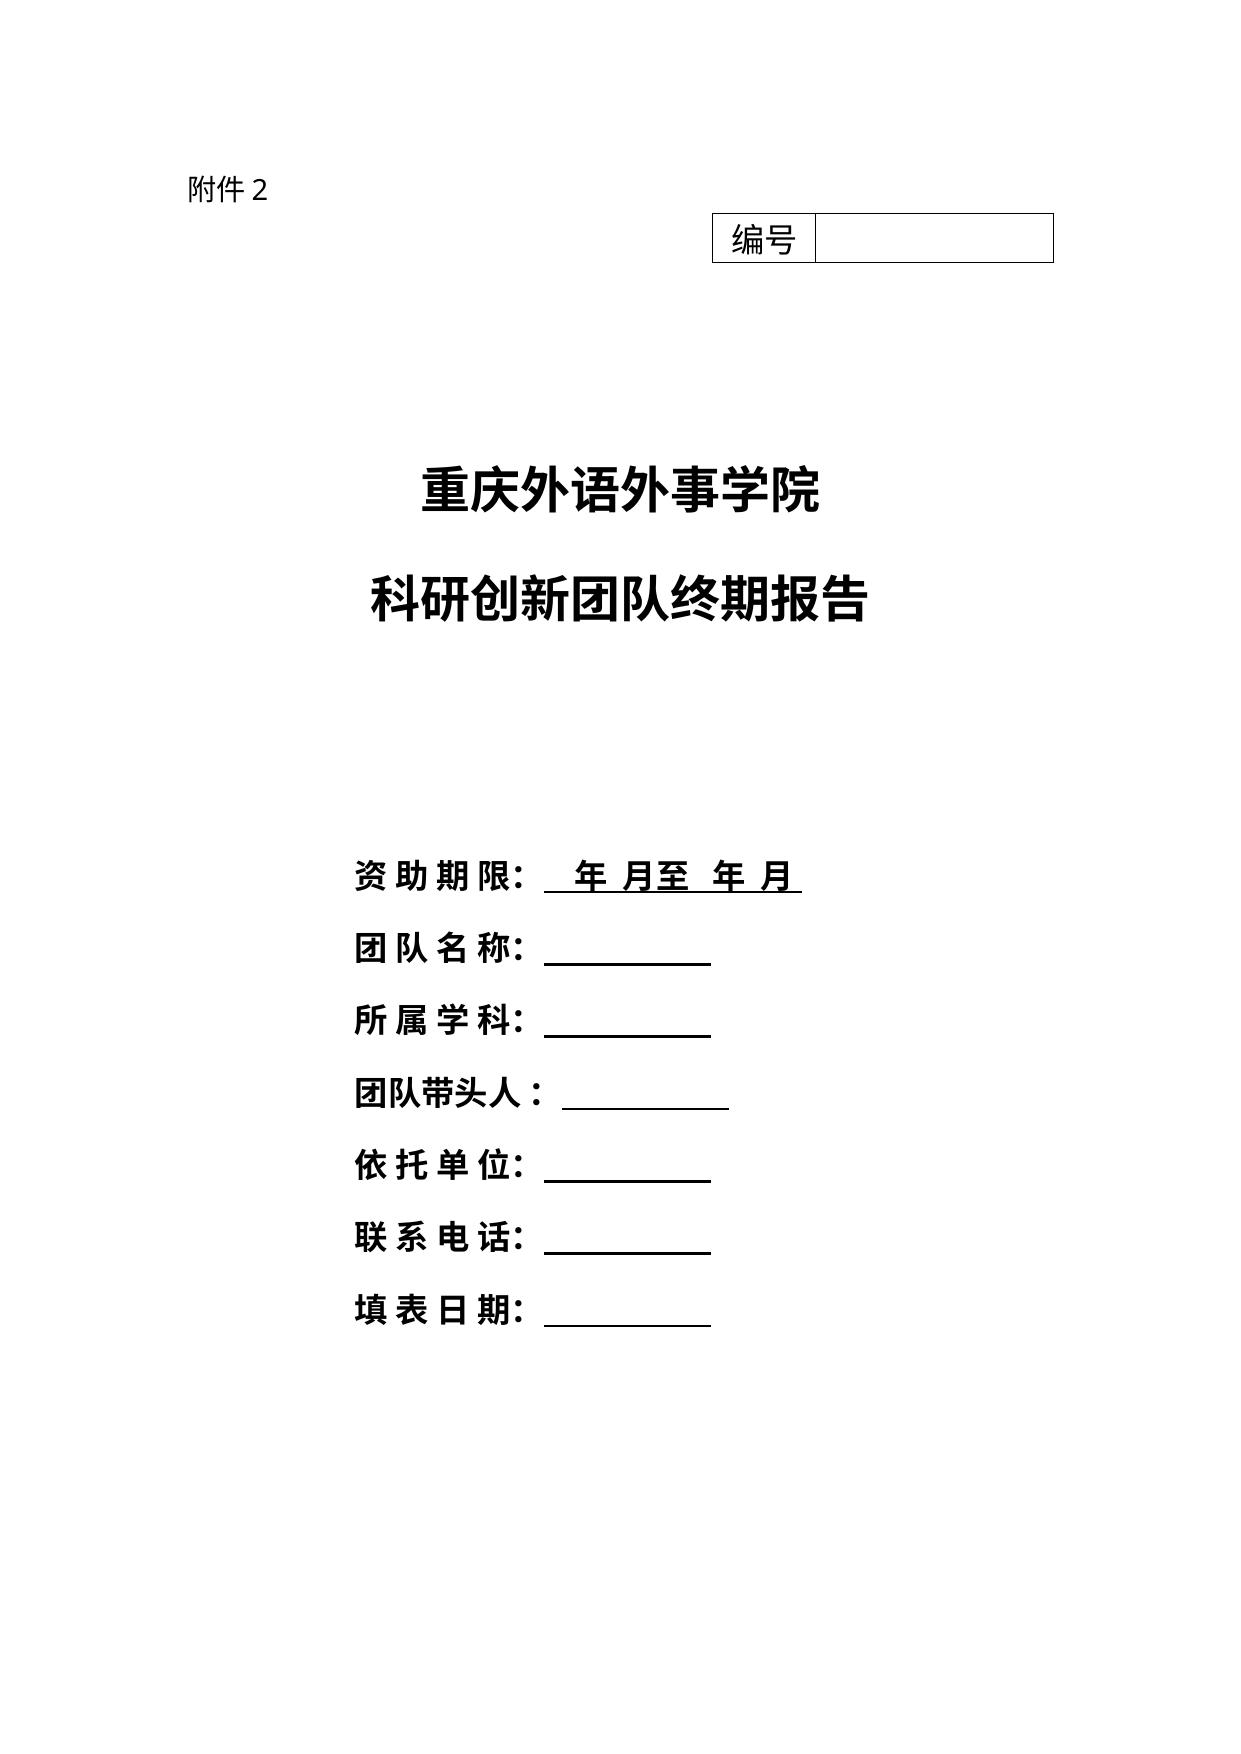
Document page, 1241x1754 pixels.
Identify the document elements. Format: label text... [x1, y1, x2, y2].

text 填 表 日 期： [187, 1283, 1053, 1332]
text 所 属 学 科： [187, 994, 1053, 1042]
table_header [816, 214, 1053, 262]
text 附件2 [187, 150, 1053, 212]
text 团 队 名 称： [187, 922, 1053, 970]
text 科研创新团队终期报告 [187, 559, 1053, 632]
text 依 托 单 位： [187, 1139, 1053, 1187]
text 联 系 电 话： [187, 1211, 1053, 1259]
text 团队带头人 ： [187, 1066, 1053, 1115]
table_header 编号 [713, 214, 815, 262]
text 重庆外语外事学院 [187, 451, 1053, 523]
text 资 助 期 限： 年 月至 年 月 [187, 849, 1053, 898]
